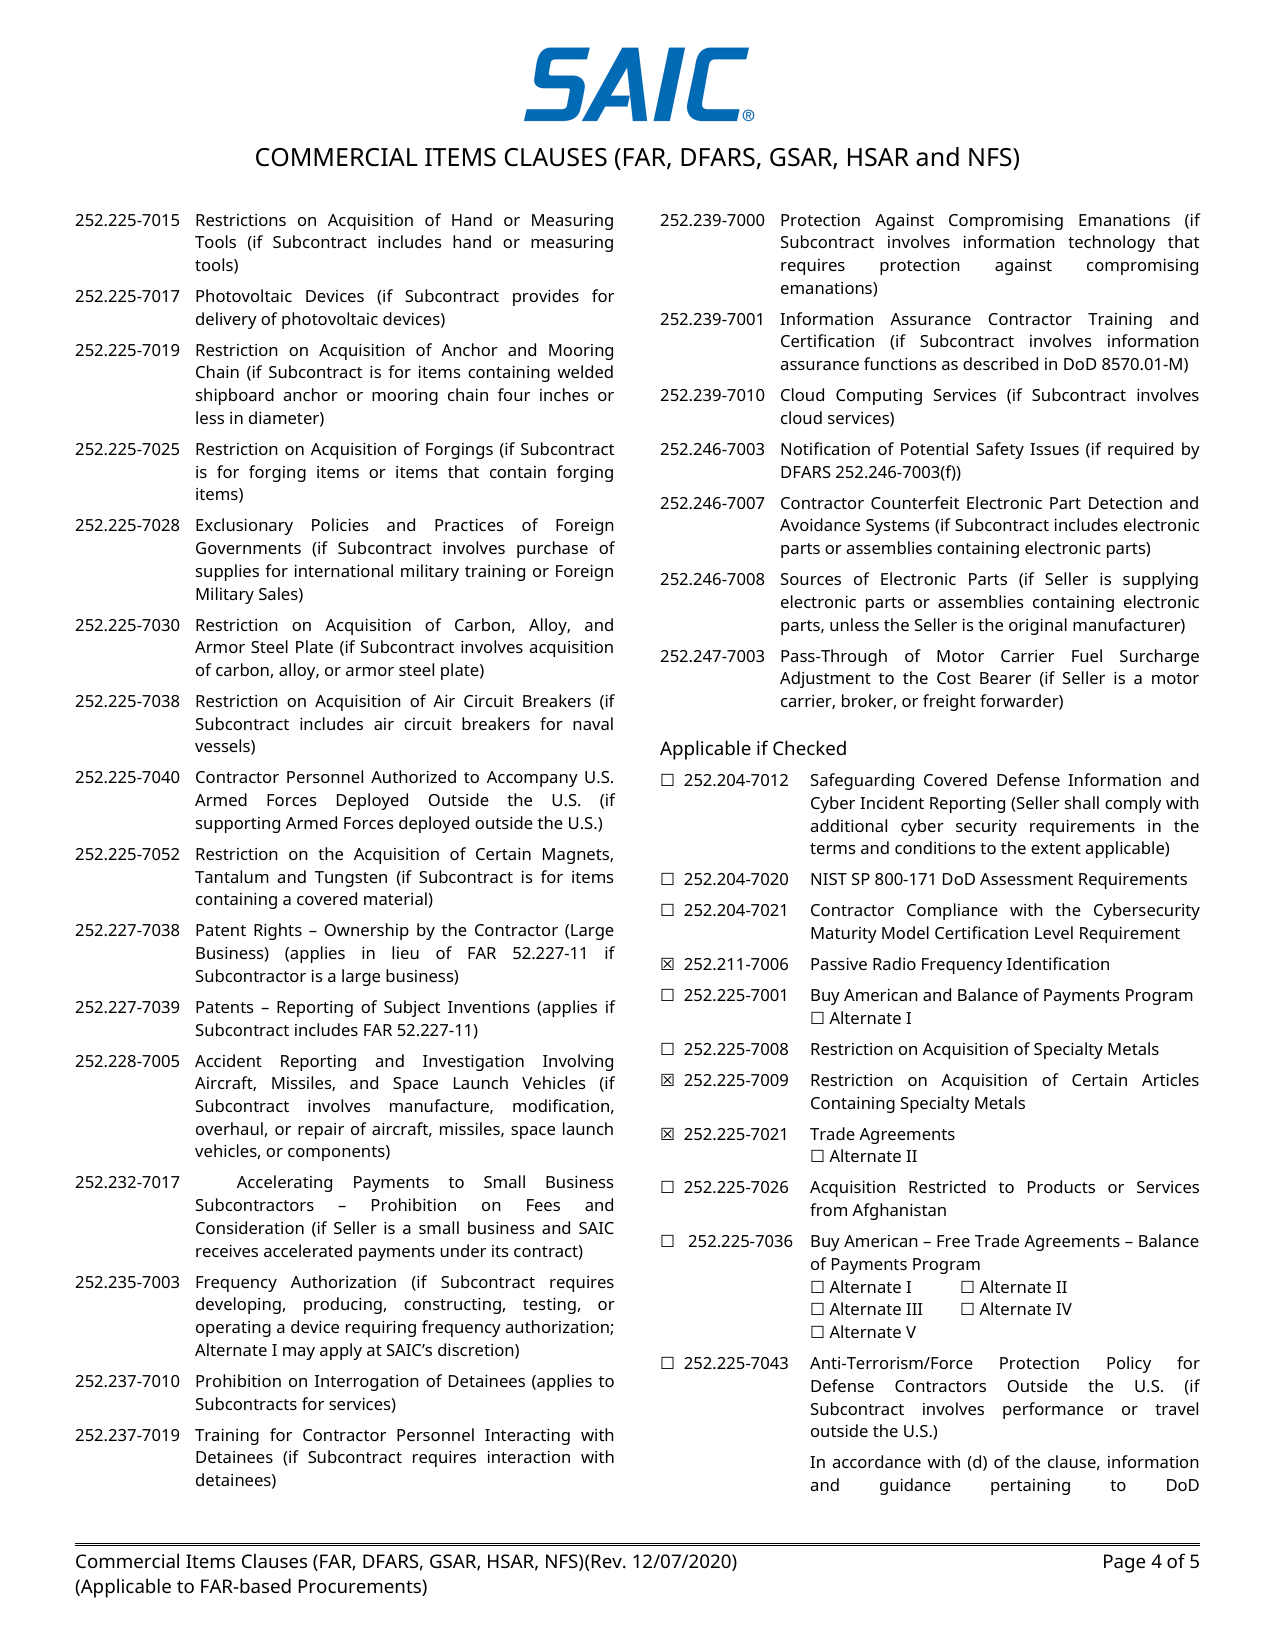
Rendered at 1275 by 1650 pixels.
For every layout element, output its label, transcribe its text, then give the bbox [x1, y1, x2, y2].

text 252.247-7003 Pass-Through of Motor Carrier Fuel Surcharge Adjustment to the Cost Bearer (if Seller is a motor carrier, broker, or freight forwarder) [660, 644, 1200, 712]
text Alternate V [810, 1321, 1200, 1343]
text 252.239-7000 Protection Against Compromising Emanations (if Subcontract involves information technology that requires protection against compromising emanations) [660, 208, 1200, 299]
text 252.235-7003 Frequency Authorization (if Subcontract requires developing, producing, constructing, testing, or operating a device requiring frequency authorization; Alternate I may apply at SAIC’s discretion) [75, 1270, 615, 1361]
text 252.204-7012 Safeguarding Covered Defense Information and Cyber Incident Reporting (Seller shall comply with additional cyber security requirements in the terms and conditions to the extent applicable) [660, 769, 1200, 860]
text 252.225-7019 Restriction on Acquisition of Anchor and Mooring Chain (if Subcontract is for items containing welded shipboard anchor or mooring chain four inches or less in diameter) [75, 338, 615, 429]
text Applicable if Checked [660, 735, 1200, 761]
text 252.225-7021 Trade Agreements Alternate II [660, 1122, 1200, 1168]
text 252.225-7026 Acquisition Restricted to Products or Services from Afghanistan [660, 1176, 1200, 1222]
text 252.227-7038 Patent Rights – Ownership by the Contractor (Large Business) (applies in lieu of FAR 52.227-11 if Subcontractor is a large business) [75, 919, 615, 987]
text 252.227-7039 Patents – Reporting of Subject Inventions (applies if Subcontract includes FAR 52.227-11) [75, 995, 615, 1041]
text 252.239-7010 Cloud Computing Services (if Subcontract involves cloud services) [660, 384, 1200, 429]
text 252.225-7036 Buy American – Free Trade Agreements – Balance of Payments Program Alternate I Alternate II [660, 1230, 1200, 1298]
text 252.225-7028 Exclusionary Policies and Practices of Foreign Governments (if Subcontract involves purchase of supplies for international military training or Foreign Military Sales) [75, 514, 615, 605]
text 252.225-7008 Restriction on Acquisition of Specialty Metals [660, 1038, 1200, 1060]
text 252.232-7017 Accelerating Payments to Small Business Subcontractors – Prohibition on Fees and Consideration (if Seller is a small business and SAIC receives accelerated payments under its contract) [75, 1171, 615, 1262]
text 252.225-7038 Restriction on Acquisition of Air Circuit Breakers (if Subcontract includes air circuit breakers for naval vessels) [75, 689, 615, 758]
text 252.204-7021 Contractor Compliance with the Cybersecurity Maturity Model Certification Level Requirement [660, 899, 1200, 944]
text 252.225-7052 Restriction on the Acquisition of Certain Magnets, Tantalum and Tungsten (if Subcontract is for items containing a covered material) [75, 842, 615, 911]
text 252.225-7009 Restriction on Acquisition of Certain Articles Containing Specialty Metals [660, 1069, 1200, 1114]
text 252.225-7015 Restrictions on Acquisition of Hand or Measuring Tools (if Subcontract includes hand or measuring tools) [75, 208, 615, 276]
text 252.237-7010 Prohibition on Interrogation of Detainees (applies to Subcontracts for services) [75, 1369, 615, 1415]
text 252.225-7043 Anti-Terrorism/Force Protection Policy for Defense Contractors Outside the U.S. (if Subcontract involves performance or travel outside the U.S.) [660, 1352, 1200, 1443]
text 252.246-7008 Sources of Electronic Parts (if Seller is supplying electronic parts or assemblies containing electronic parts, unless the Seller is the original manufacturer) [660, 568, 1200, 636]
picture [506, 28, 769, 140]
text 252.225-7001 Buy American and Balance of Payments Program Alternate I [660, 984, 1200, 1029]
text 252.225-7040 Contractor Personnel Authorized to Accompany U.S. Armed Forces Deployed Outside the U.S. (if supporting Armed Forces deployed outside the U.S.) [75, 766, 615, 834]
text 252.225-7030 Restriction on Acquisition of Carbon, Alloy, and Armor Steel Plate (if Subcontract involves acquisition of carbon, alloy, or armor steel plate) [75, 613, 615, 681]
text 252.204-7020 NIST SP 800-171 DoD Assessment Requirements [660, 868, 1200, 891]
text Alternate III Alternate IV [780, 1298, 1200, 1321]
text 252.239-7001 Information Assurance Contractor Training and Certification (if Subcontract involves information assurance functions as described in DoD 8570.01-M) [660, 307, 1200, 375]
text 252.225-7025 Restriction on Acquisition of Forgings (if Subcontract is for forging items or items that contain forging items) [75, 437, 615, 506]
text 252.228-7005 Accident Reporting and Investigation Involving Aircraft, Missiles, and Space Launch Vehicles (if Subcontract involves manufacture, modification, overhaul, or repair of aircraft, missiles, space launch vehicles, or components) [75, 1049, 615, 1163]
text 252.211-7006 Passive Radio Frequency Identification [660, 953, 1200, 976]
text 252.237-7019 Training for Contractor Personnel Interacting with Detainees (if Subcontract requires interaction with detainees) [75, 1423, 615, 1491]
text 252.246-7007 Contractor Counterfeit Electronic Part Detection and Avoidance Systems (if Subcontract includes electronic parts or assemblies containing electronic parts) [660, 491, 1200, 559]
text 252.246-7003 Notification of Potential Safety Issues (if required by DFARS 252.246-7003(f)) [660, 437, 1200, 483]
text 252.225-7017 Photovoltaic Devices (if Subcontract provides for delivery of photovoltaic devices) [75, 284, 615, 330]
